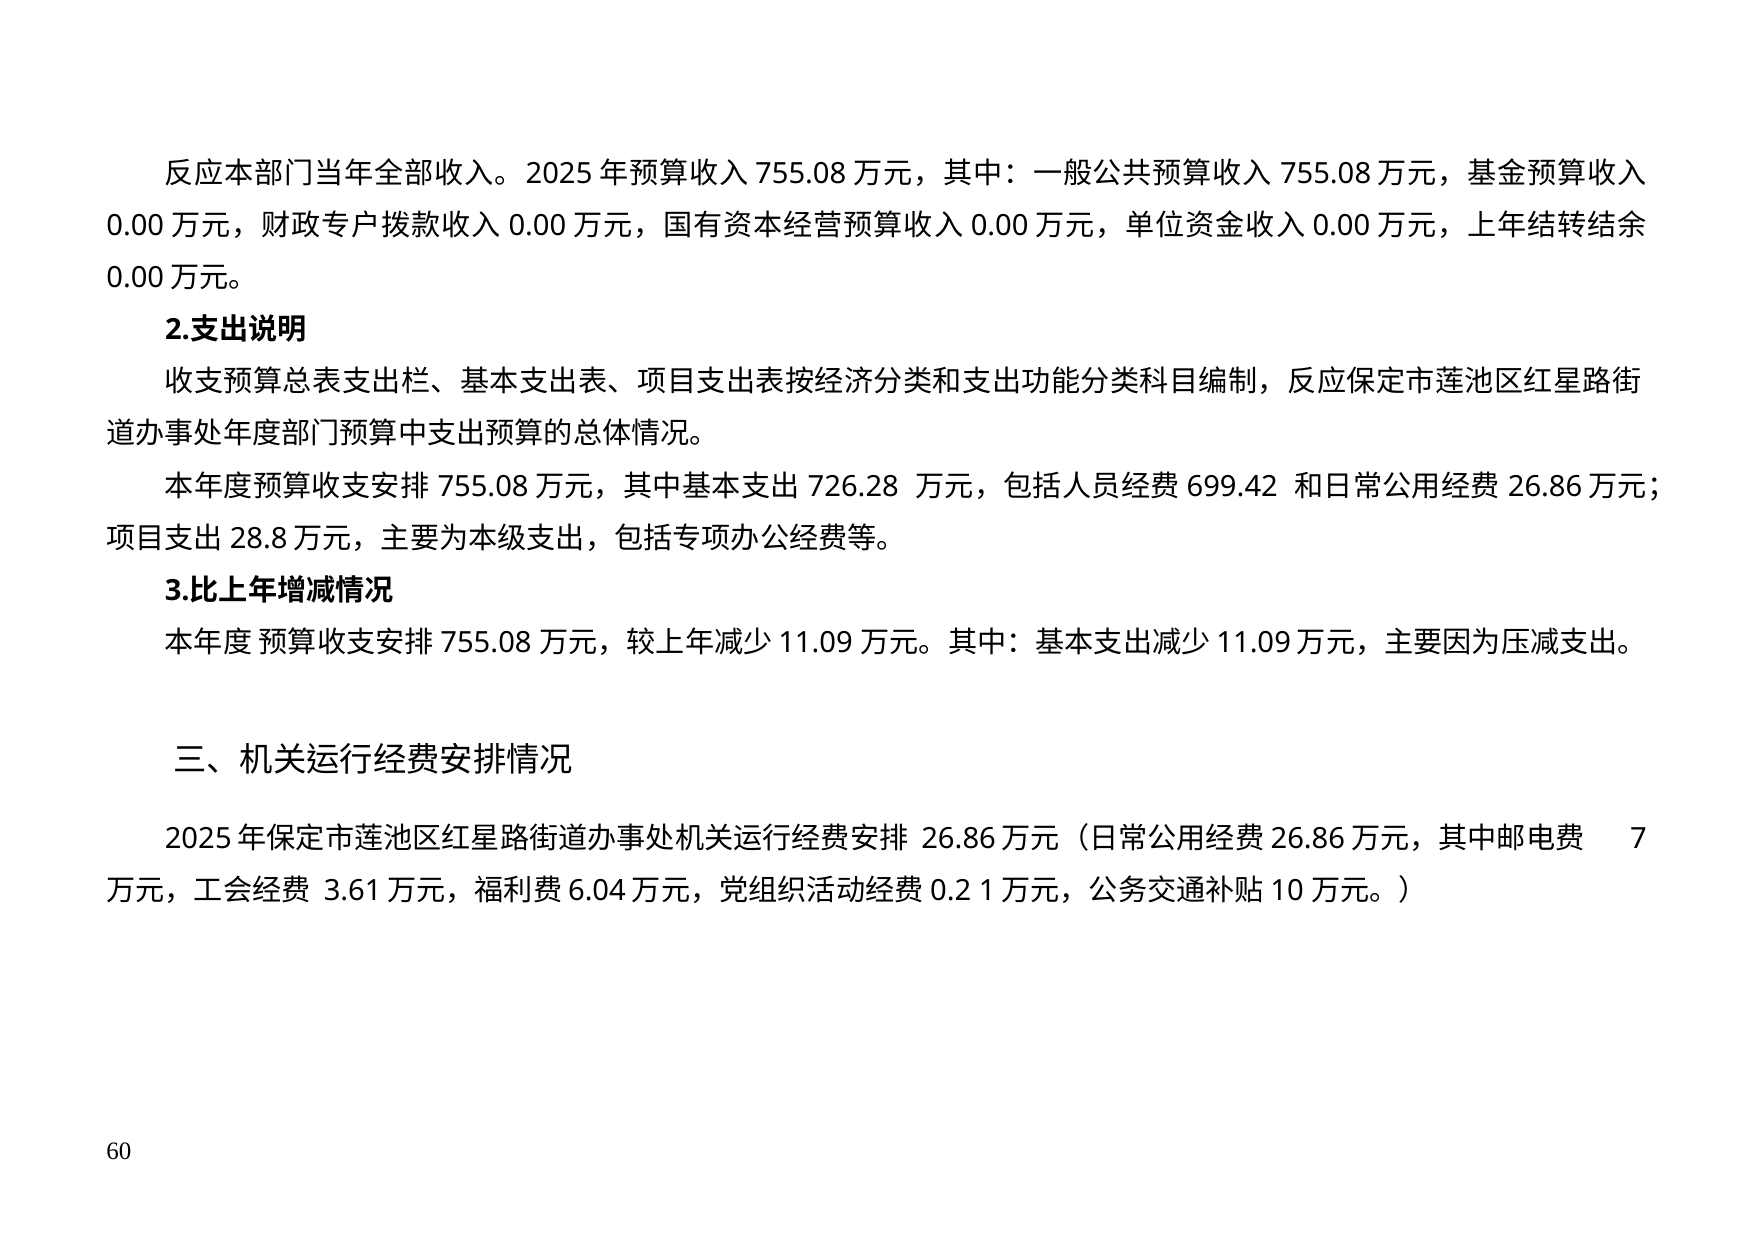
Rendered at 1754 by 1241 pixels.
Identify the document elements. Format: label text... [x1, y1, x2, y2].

text 2.支出说明 [106, 298, 1648, 350]
text 本年度预算收支安排 755.08万元，其中基本支出 726.28 万元，包括人员经费699.42 和日常公用经费 26.86万元；项目支出 28.8万元，主要为本级支出，包括专项办公经费等。 [106, 454, 1648, 558]
list 三、机关运行经费安排情况 [173, 733, 1648, 781]
list 收支预算总表支出栏、基本支出表、项目支出表按经济分类和支出功能分类科目编制，反应保定市莲池区红星路街道办事处年度部门预算中支出预算的总体情况。 [106, 350, 1648, 454]
text 2025年保定市莲池区红星路街道办事处机关运行经费安排 26.86万元（日常公用经费 26.86万元，其中邮电费 7万元，工会经费 3.61万元，福利费6.04万元，党组织活动经费 0.2 1万元，公务交通补贴 10 万元。） [106, 806, 1648, 911]
text 3.比上年增减情况 [106, 558, 1648, 611]
text 本年度 预算收支安排 755.08 万元，较上年减少11.09 万元。其中：基本支出减少11.09万元，主要因为压减支出。 [106, 611, 1648, 663]
list 反应本部门当年全部收入。2025年预算收入755.08万元，其中：一般公共预算收入755.08万元，基金预算收入0.00万元，财政专户拨款收入0.00万元，国有资本经营预算收入0.00万元，单位资金收入0.00万元，上年结转结余0.00万元。 [106, 142, 1648, 298]
